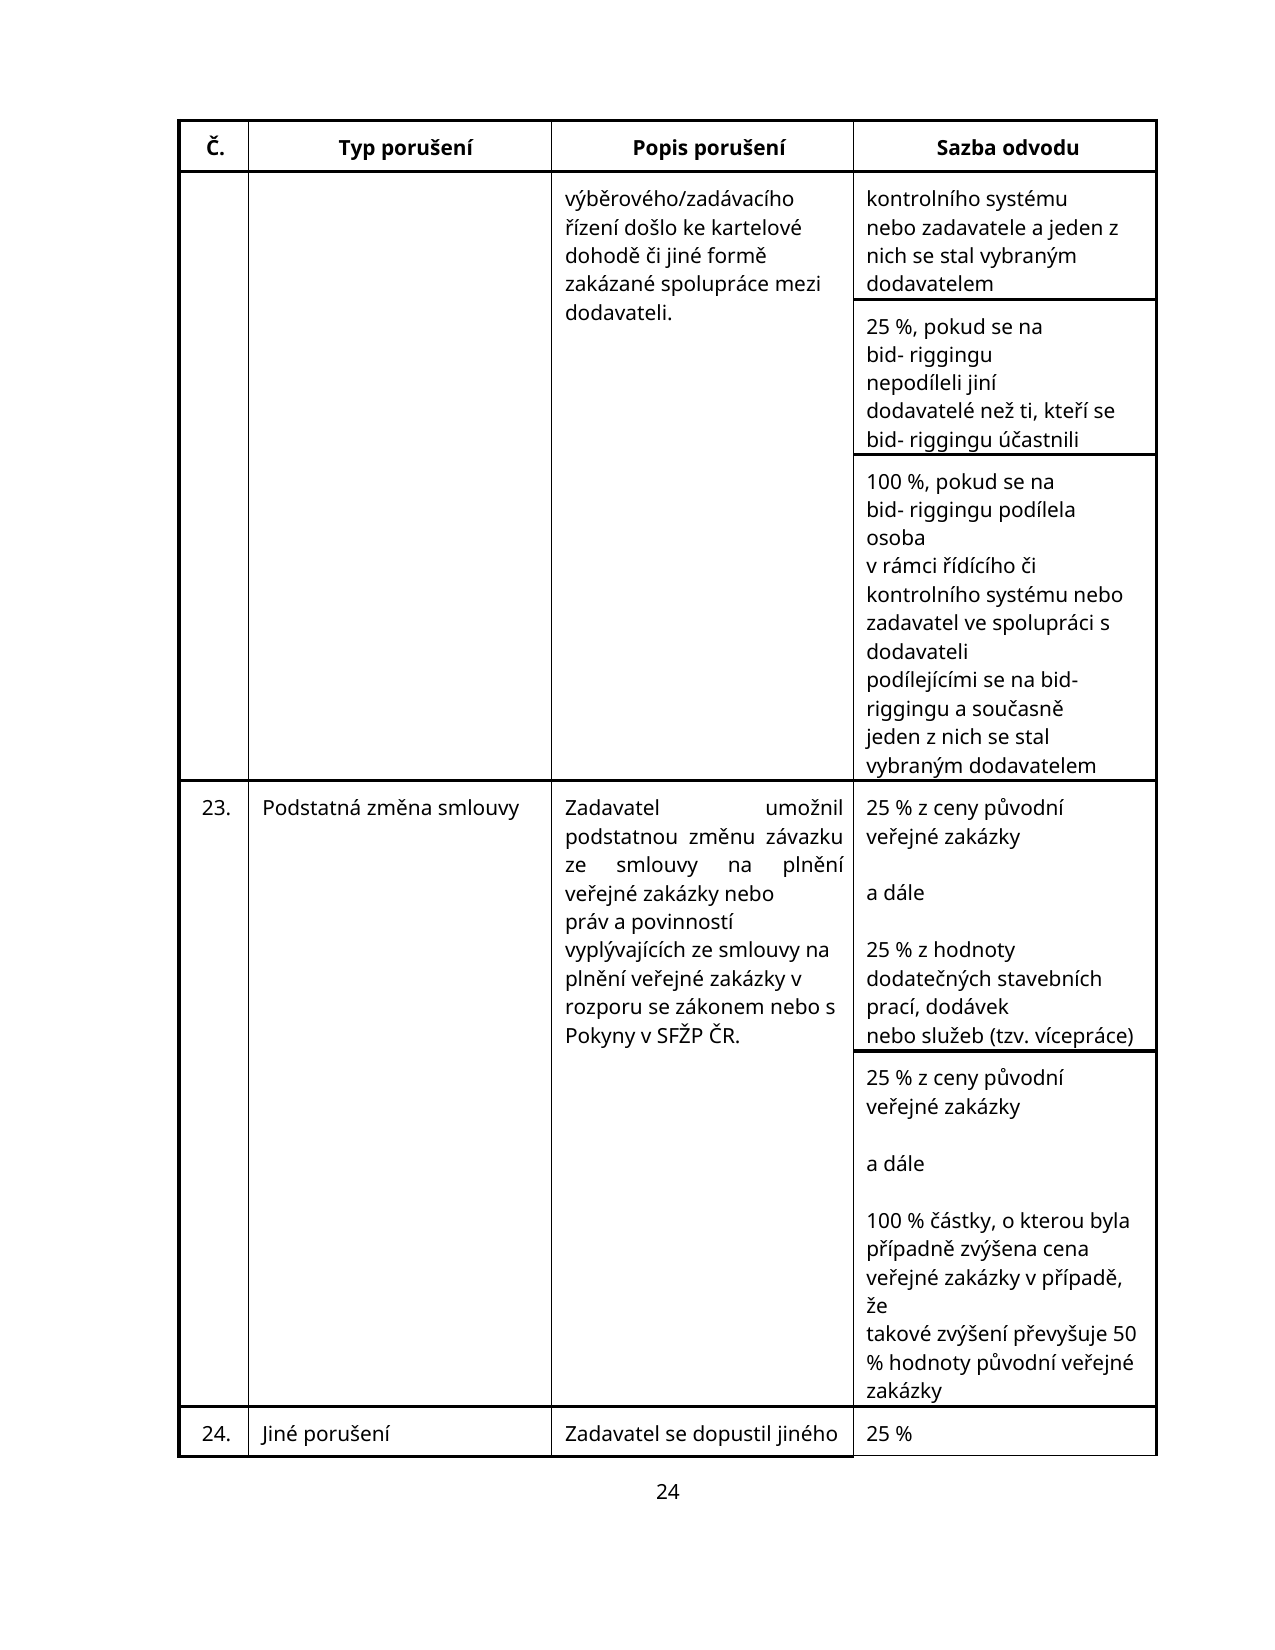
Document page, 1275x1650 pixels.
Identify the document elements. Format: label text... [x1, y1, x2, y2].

table_header Č. [181, 122, 248, 170]
table_cell Podstatná změna smlouvy [249, 782, 551, 1405]
table_header Popis porušení [552, 122, 853, 170]
table_cell Jiné porušení [249, 1408, 551, 1455]
table_cell kontrolního systému nebo zadavatele a jeden z nich se stal vybraným dodavatelem [854, 173, 1155, 298]
table_header Typ porušení [249, 122, 551, 170]
table_cell 25 % z ceny původní veřejné zakázky a dále 100 % částky, o kterou byla případně zvýšena cena veřejné zakázky v případě, že takové zvýšení převyšuje 50 % hodnoty původní veřejné zakázky [854, 1053, 1155, 1405]
table_cell [181, 173, 248, 779]
table_cell 100 %, pokud se na bid- riggingu podílela osoba v rámci řídícího či kontrolního systému nebo zadavatel ve spolupráci s dodavateli podílejícími se na bid- riggingu a současně jeden z nich se stal vybraným dodavatelem [854, 456, 1155, 779]
table_cell 23. [181, 782, 248, 1405]
table_cell [249, 173, 551, 779]
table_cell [552, 1408, 853, 1455]
table_cell 25 % [854, 1408, 1155, 1455]
table_header Sazba odvodu [854, 122, 1155, 170]
table_cell 24. [181, 1408, 248, 1455]
table_cell výběrového/zadávacího řízení došlo ke kartelové dohodě či jiné formě zakázané spolupráce mezi dodavateli. [552, 173, 853, 779]
table_cell 25 % z ceny původní veřejné zakázky a dále 25 % z hodnoty dodatečných stavebních prací, dodávek nebo služeb (tzv. vícepráce) [854, 782, 1155, 1049]
table_cell 25 %, pokud se na bid- riggingu nepodíleli jiní dodavatelé než ti, kteří se bid- riggingu účastnili [854, 301, 1155, 453]
table_cell Zadavatel umožnil podstatnou změnu závazku ze smlouvy na plnění veřejné zakázky nebo práv a povinností vyplývajících ze smlouvy na plnění veřejné zakázky v rozporu se zákonem nebo s Pokyny v SFŽP ČR. [552, 782, 853, 1405]
